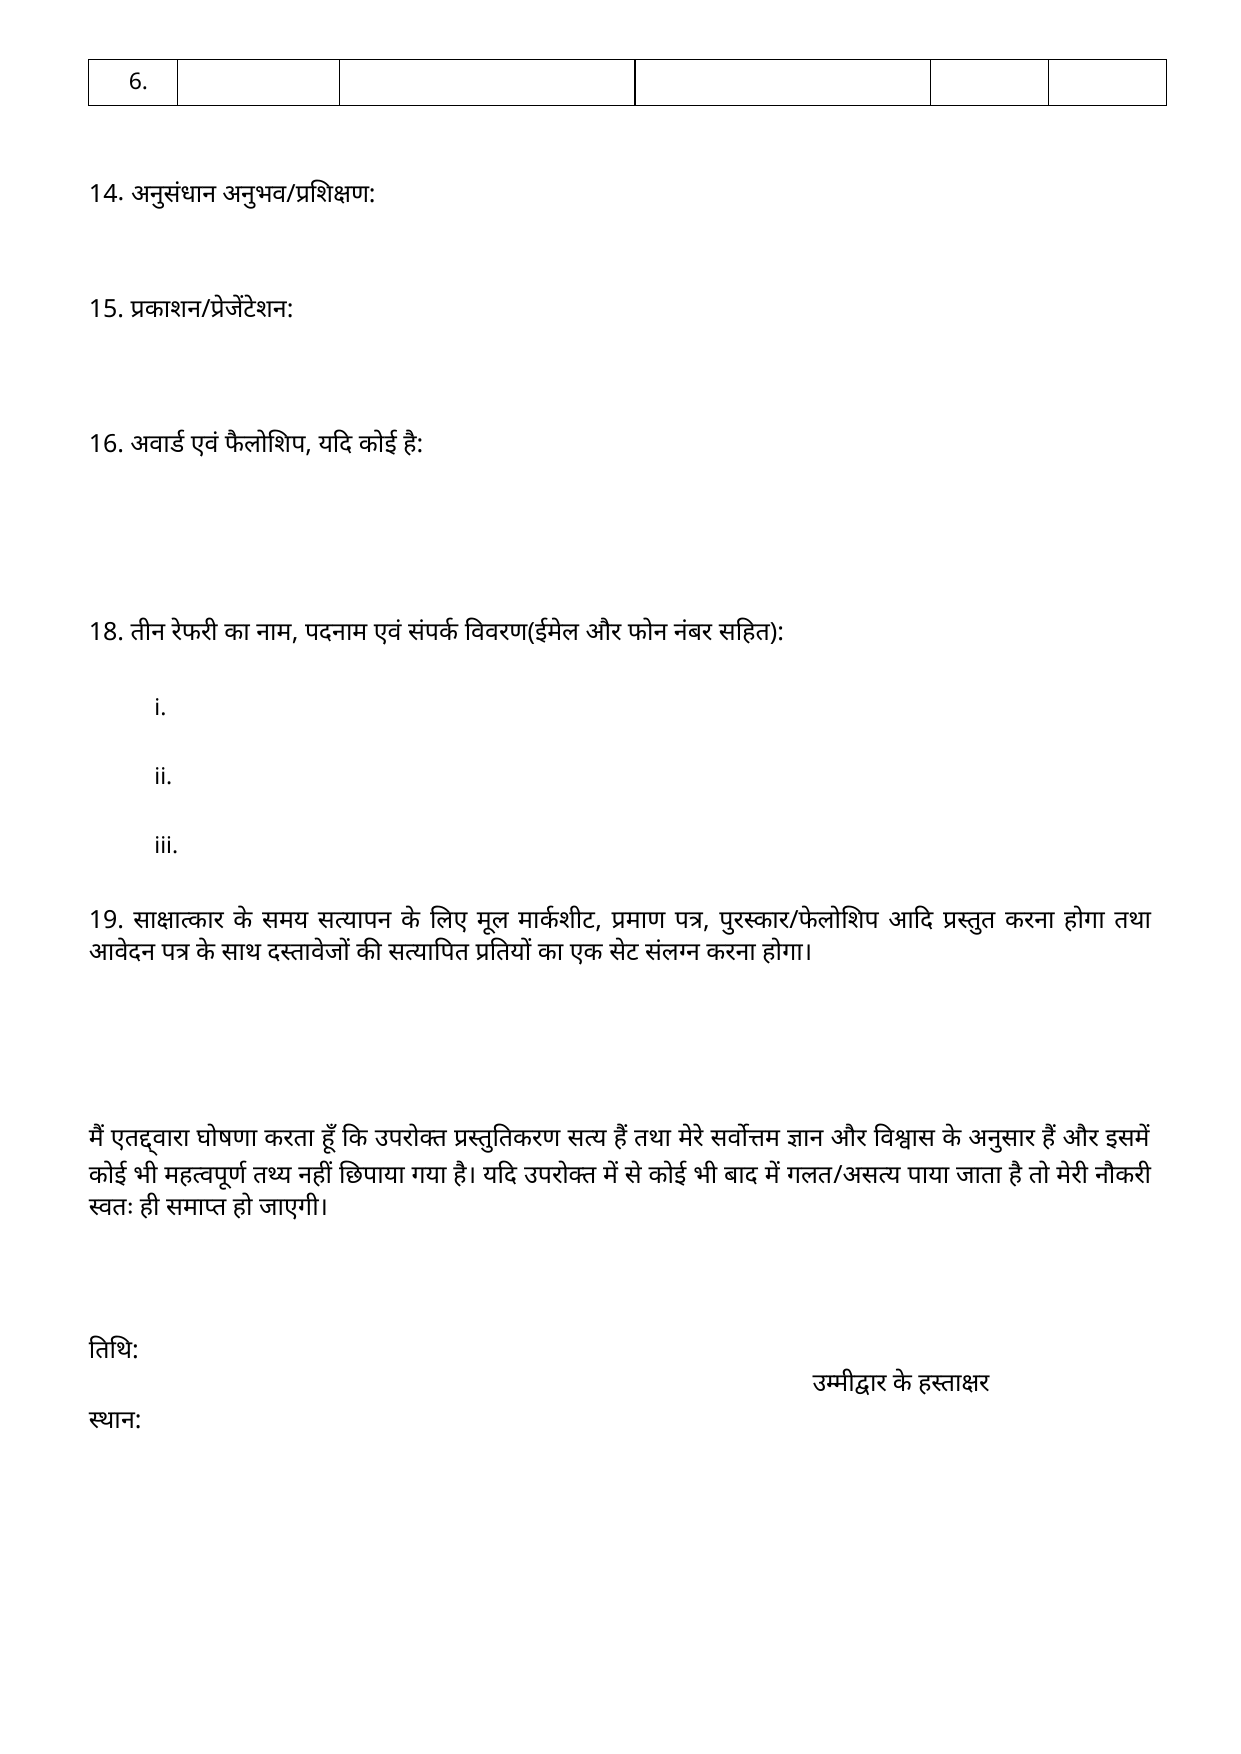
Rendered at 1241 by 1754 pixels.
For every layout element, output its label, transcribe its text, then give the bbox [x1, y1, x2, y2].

table_cell [636, 60, 930, 105]
text स्थान: [89, 1402, 1152, 1439]
text मैं एतद्द्वारा घोषणा करता हूँ कि उपरोक्त प्रस्तुतिकरण सत्य हैं तथा मेरे सर्वोत्तम ज्ञान और विश्वास के अनुसार हैं और इसमें कोई भी महत्वपूर्ण तथ्य नहीं छिपाया गया है। यदि उपरोक्त में से कोई भी बाद में गलत/असत्य पाया जाता है तो मेरी नौकरी स्वतः ही समाप्त हो जाएगी। [89, 1124, 1152, 1226]
text i. [89, 691, 1152, 722]
text तिथि: [89, 1332, 1152, 1369]
table_cell [178, 60, 339, 105]
text 19. साक्षात्कार के समय सत्यापन के लिए मूल मार्कशीट, प्रमाण पत्र, पुरस्कार/फेलोशिप आदि प्रस्तुत करना होगा तथा आवेदन पत्र के साथ दस्तावेजों की सत्यापित प्रतियों का एक सेट संलग्न करना होगा। [89, 901, 1152, 971]
text 14. अनुसंधान अनुभव/प्रशिक्षण: [89, 174, 1152, 212]
table_cell [1049, 60, 1166, 105]
text 18. तीन रेफरी का नाम, पदनाम एवं संपर्क विवरण(ईमेल और फोन नंबर सहित): [89, 613, 1152, 650]
text iii. [89, 829, 1152, 861]
table_cell [931, 60, 1048, 105]
table_cell [340, 60, 634, 105]
table_cell 6. [89, 60, 177, 105]
text ii. [89, 760, 1152, 791]
text उम्मीद्वार के हस्ताक्षर [89, 1369, 1152, 1402]
text 16. अवार्ड एवं फैलोशिप, यदि कोई है: [89, 432, 1152, 456]
text 15. प्रकाशन/प्रेजेंटेशन: [89, 297, 1152, 321]
